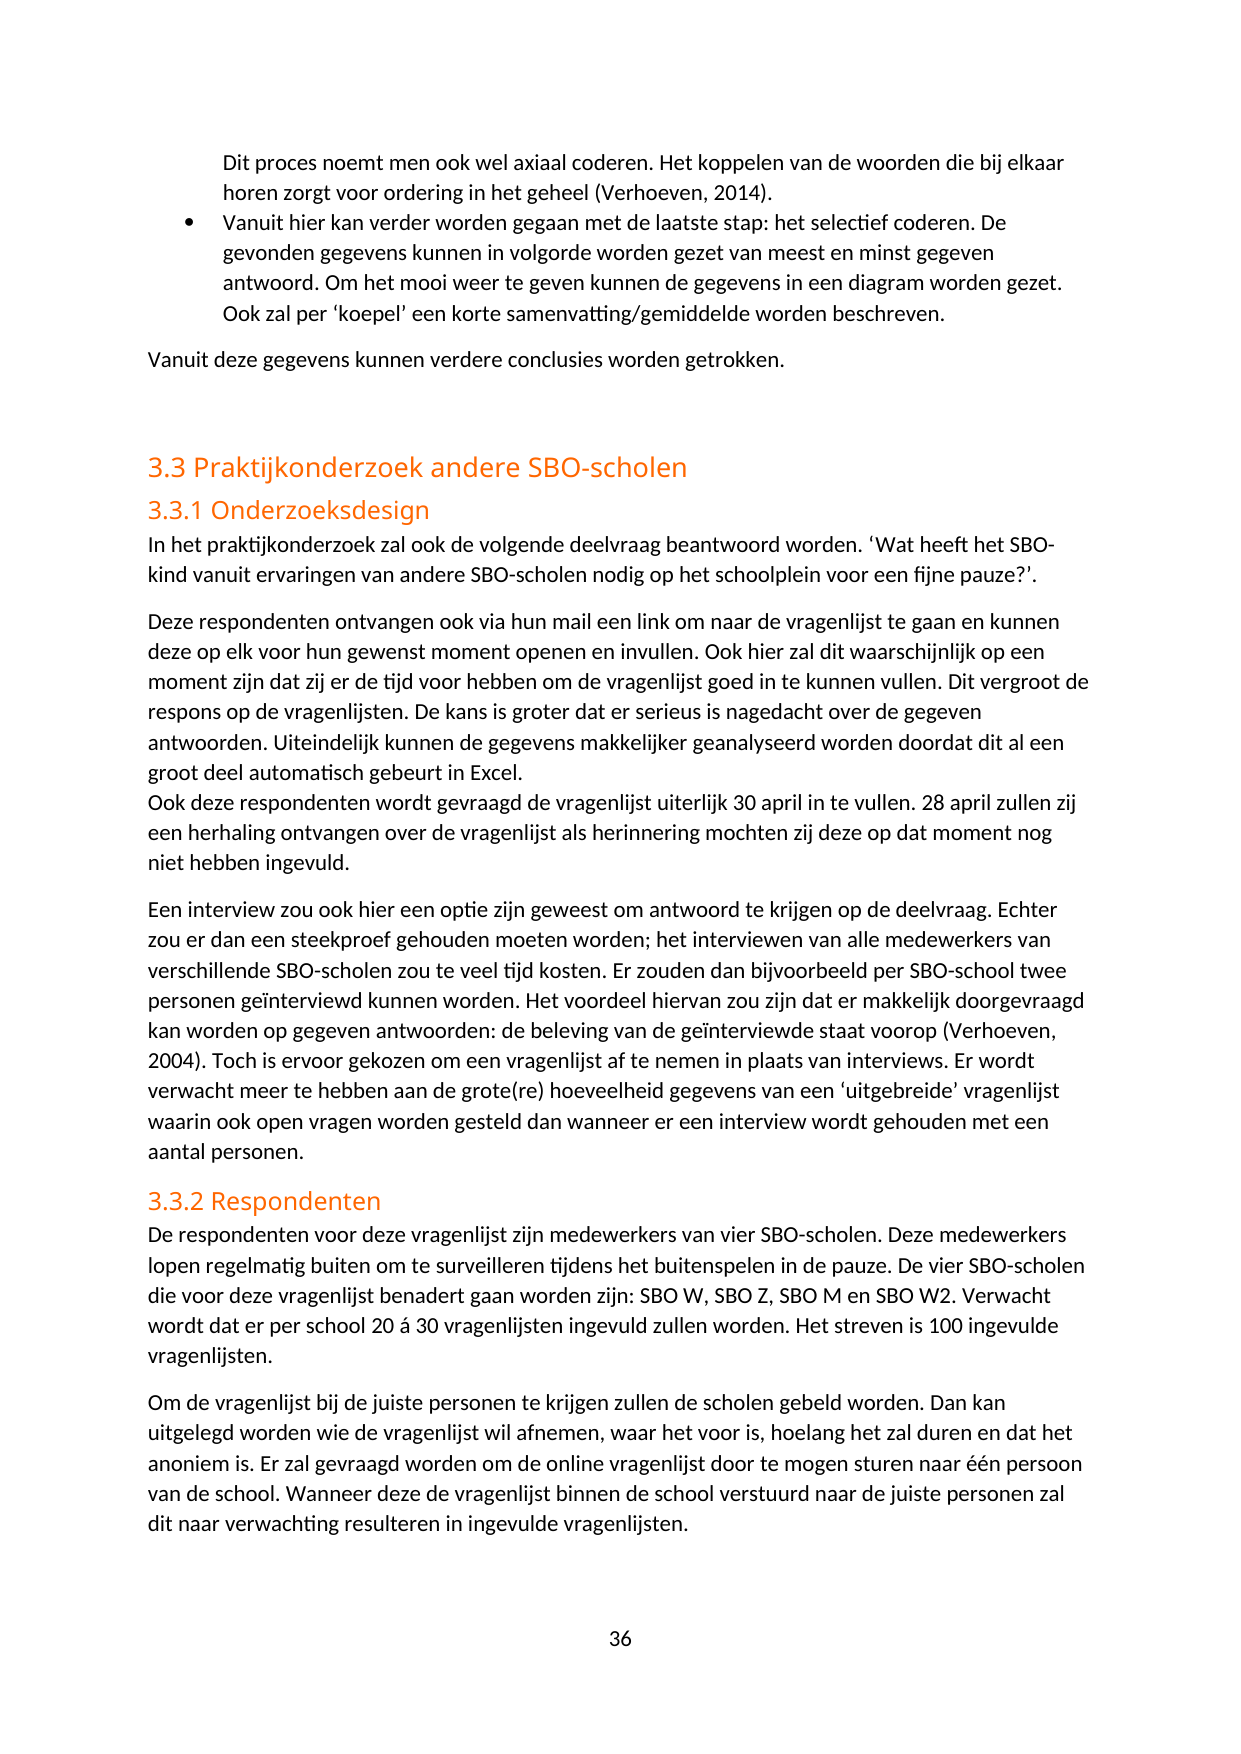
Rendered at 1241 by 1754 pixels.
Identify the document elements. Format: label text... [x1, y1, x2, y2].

text In het praktijkonderzoek zal ook de volgende deelvraag beantwoord worden. ‘Wat heeft het SBO-kind vanuit ervaringen van andere SBO-scholen nodig op het schoolplein voor een fijne pauze?’. [148, 530, 1092, 588]
text De respondenten voor deze vragenlijst zijn medewerkers van vier SBO-scholen. Deze medewerkers lopen regelmatig buiten om te surveilleren tijdens het buitenspelen in de pauze. De vier SBO-scholen die voor deze vragenlijst benadert gaan worden zijn: SBO W, SBO Z, SBO M en SBO W2. Verwacht wordt dat er per school 20 á 30 vragenlijsten ingevuld zullen worden. Het streven is 100 ingevulde vragenlijsten. [148, 1221, 1092, 1369]
subtitle 3.3.2 Respondenten [148, 1184, 1092, 1218]
subtitle 3.3.1 Onderzoeksdesign [148, 493, 1092, 527]
subtitle 3.3 Praktijkonderzoek andere SBO-scholen [148, 449, 1092, 486]
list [185, 148, 1092, 206]
text Vanuit deze gegevens kunnen verdere conclusies worden getrokken. [148, 346, 1092, 374]
text Deze respondenten ontvangen ook via hun mail een link om naar de vragenlijst te gaan en kunnen deze op elk voor hun gewenst moment openen en invullen. Ook hier zal dit waarschijnlijk op een moment zijn dat zij er de tijd voor hebben om de vragenlijst goed in te kunnen vullen. Dit vergroot de respons op de vragenlijsten. De kans is groter dat er serieus is nagedacht over de gegeven antwoorden. Uiteindelijk kunnen de gegevens makkelijker geanalyseerd worden doordat dit al een groot deel automatisch gebeurt in Excel. Ook deze respondenten wordt gevraagd de vragenlijst uiterlijk 30 april in te vullen. 28 april zullen zij een herhaling ontvangen over de vragenlijst als herinnering mochten zij deze op dat moment nog niet hebben ingevuld. [148, 607, 1092, 876]
list Vanuit hier kan verder worden gegaan met de laatste stap: het selectief coderen. De gevonden gegevens kunnen in volgorde worden gezet van meest en minst gegeven antwoord. Om het mooi weer te geven kunnen de gegevens in een diagram worden gezet. Ook zal per ‘koepel’ een korte samenvatting/gemiddelde worden beschreven. [185, 208, 1092, 327]
text Om de vragenlijst bij de juiste personen te krijgen zullen de scholen gebeld worden. Dan kan uitgelegd worden wie de vragenlijst wil afnemen, waar het voor is, hoelang het zal duren en dat het anoniem is. Er zal gevraagd worden om de online vragenlijst door te mogen sturen naar één persoon van de school. Wanneer deze de vragenlijst binnen de school verstuurd naar de juiste personen zal dit naar verwachting resulteren in ingevulde vragenlijsten. [148, 1388, 1092, 1537]
text Een interview zou ook hier een optie zijn geweest om antwoord te krijgen op de deelvraag. Echter zou er dan een steekproef gehouden moeten worden; het interviewen van alle medewerkers van verschillende SBO-scholen zou te veel tijd kosten. Er zouden dan bijvoorbeeld per SBO-school twee personen geïnterviewd kunnen worden. Het voordeel hiervan zou zijn dat er makkelijk doorgevraagd kan worden op gegeven antwoorden: de beleving van de geïnterviewde staat voorop (Verhoeven, 2004). Toch is ervoor gekozen om een vragenlijst af te nemen in plaats van interviews. Er wordt verwacht meer te hebben aan de grote(re) hoeveelheid gegevens van een ‘uitgebreide’ vragenlijst waarin ook open vragen worden gesteld dan wanneer er een interview wordt gehouden met een aantal personen. [148, 895, 1092, 1165]
